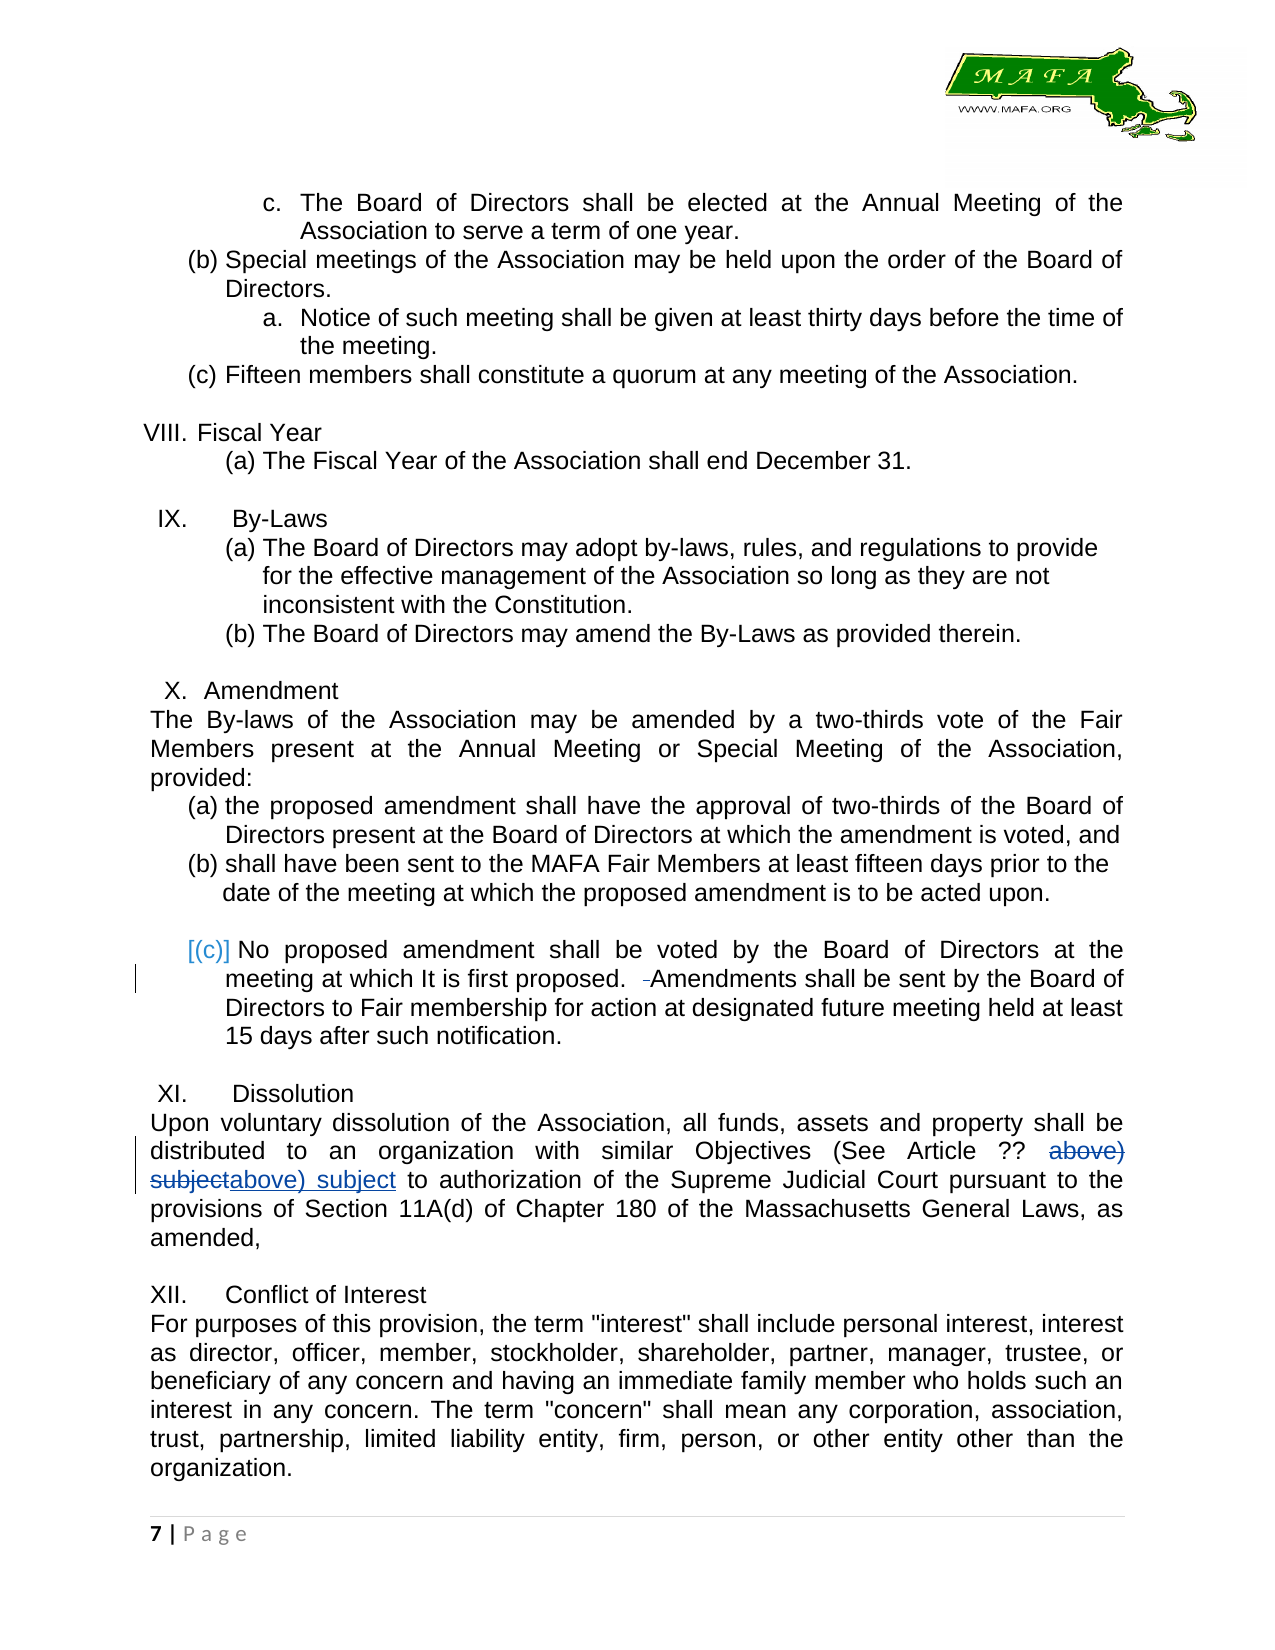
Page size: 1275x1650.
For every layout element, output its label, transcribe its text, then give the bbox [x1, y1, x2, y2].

list The Board of Directors may adopt by-laws, rules, and regulations to provide for the effective management of the Association so long as they are not inconsistent with the Constitution. [225, 532, 1125, 619]
list Conflict of Interest [187, 1280, 1125, 1309]
list date of the meeting at which the proposed amendment is to be acted upon. [187, 877, 1125, 906]
text Upon voluntary dissolution of the Association, all funds, assets and property shall be distributed to an organization with similar Objectives (See Article ?? to authorization of the Supreme Judicial Court pursuant to the provisions of Section 11A(d) of Chapter 180 of the Massachusetts General Laws, as amended, [150, 1107, 1125, 1251]
list The Fiscal Year of the Association shall end December 31. [225, 446, 1125, 475]
list Notice of such meeting shall be given at least thirty days before the time of the meeting. [262, 302, 1125, 360]
list Dissolution [187, 1079, 1125, 1107]
text For purposes of this provision, the term "interest" shall include personal interest, interest as director, officer, member, stockholder, shareholder, partner, manager, trustee, or beneficiary of any concern and having an immediate family member who holds such an interest in any concern. The term "concern" shall mean any corporation, association, trust, partnership, limited liability entity, firm, person, or other entity other than the organization. [150, 1309, 1125, 1481]
list Special meetings of the Association may be held upon the order of the Board of Directors. [187, 245, 1125, 302]
list Fiscal Year [187, 417, 1125, 446]
list No proposed amendment shall be voted by the Board of Directors at the meeting at which It is first proposed. Amendments shall be sent by the Board of Directors to Fair membership for action at designated future meeting held at least 15 days after such notification. [187, 935, 1125, 1050]
list By-Laws [187, 504, 1125, 532]
picture [945, 46, 1247, 188]
list The Board of Directors may amend the By-Laws as provided therein. [225, 619, 1125, 647]
list The Board of Directors shall be elected at the Annual Meeting of the Association to serve a term of one year. [262, 150, 1125, 245]
text The By-laws of the Association may be amended by a two-thirds vote of the Fair Members present at the Annual Meeting or Special Meeting of the Association, provided: [150, 705, 1125, 791]
list Amendment [187, 676, 1125, 705]
text (c) Fifteen members shall constitute a quorum at any meeting of the Association. [187, 360, 1125, 389]
list shall have been sent to the MAFA Fair Members at least fifteen days prior to the [187, 849, 1125, 877]
list the proposed amendment shall have the approval of two-thirds of the Board of Directors present at the Board of Directors at which the amendment is voted, and [187, 791, 1125, 849]
